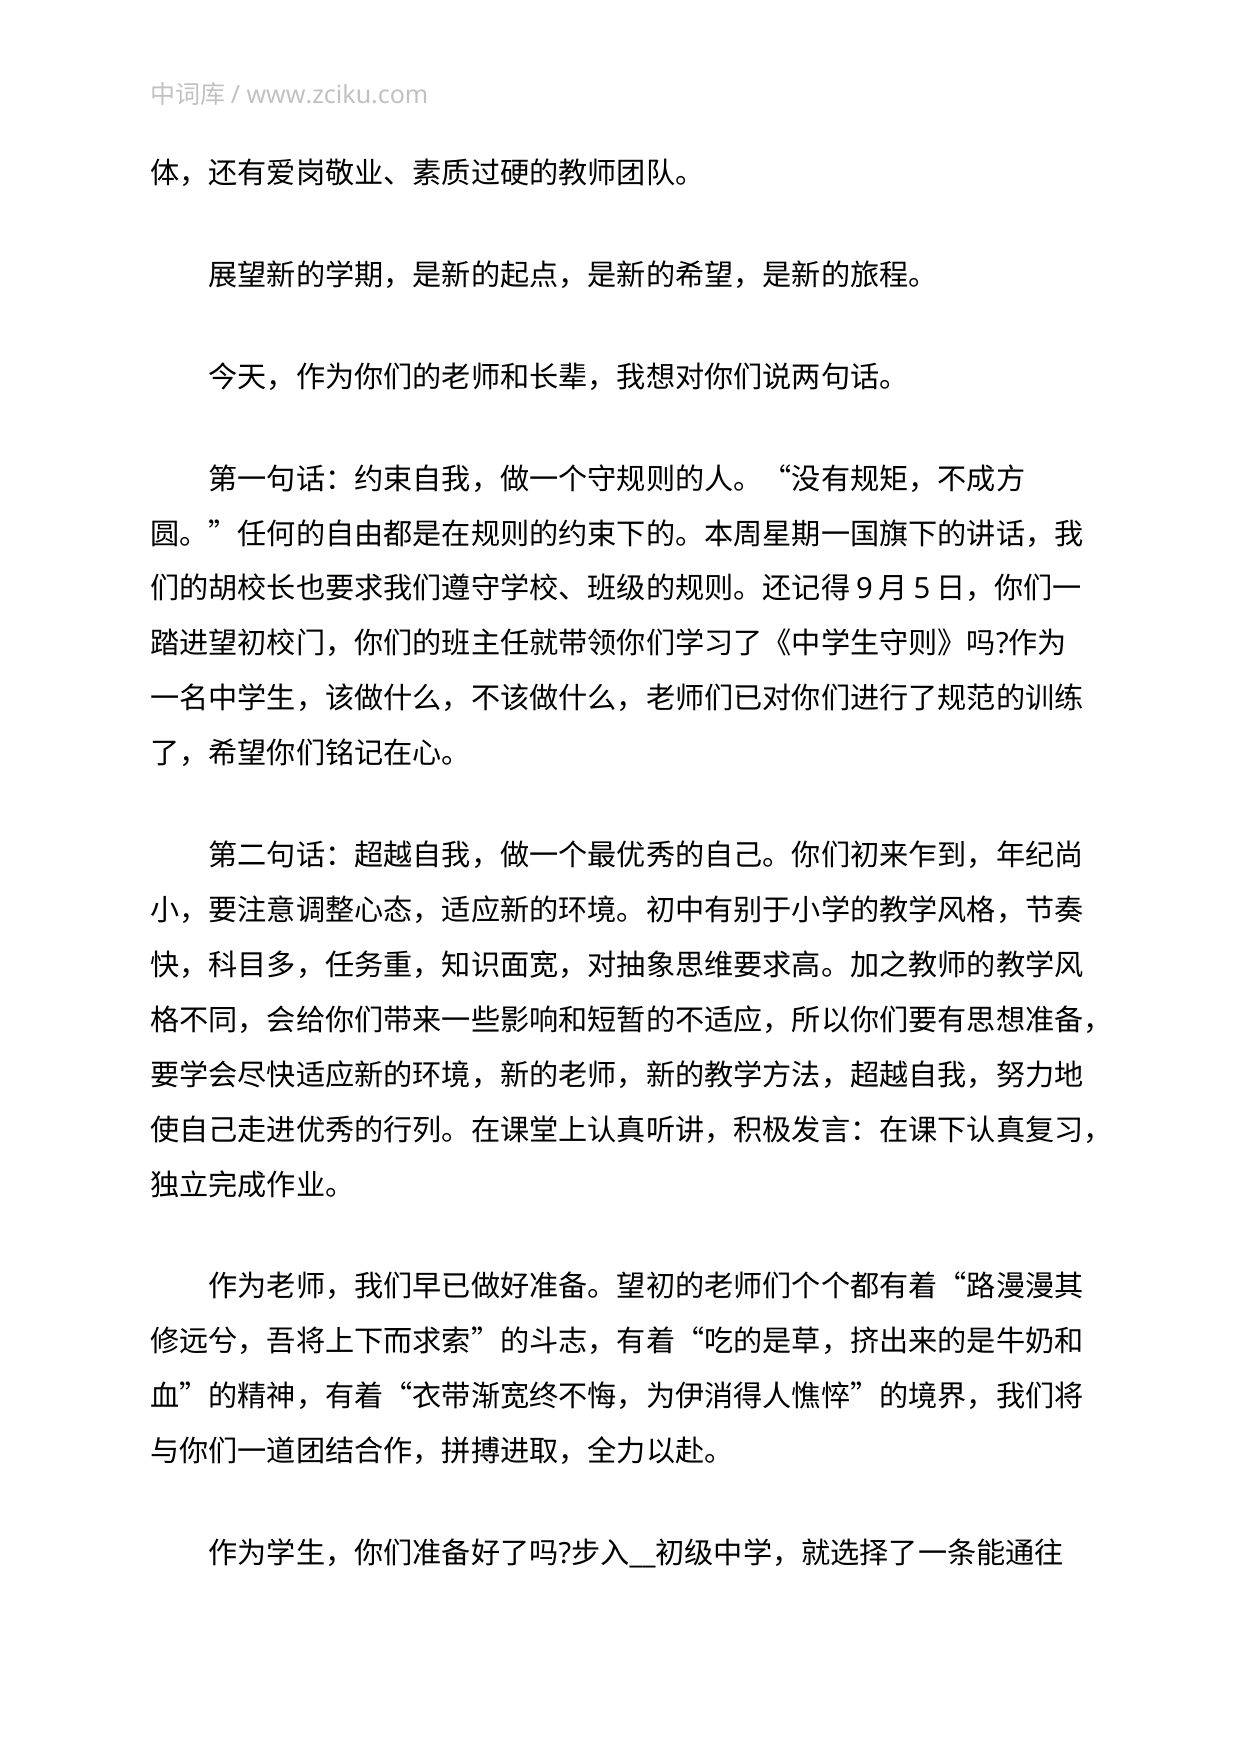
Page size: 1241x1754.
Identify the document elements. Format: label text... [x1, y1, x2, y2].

text 第一句话：约束自我，做一个守规则的人。“没有规矩，不成方圆。”任何的自由都是在规则的约束下的。本周星期一国旗下的讲话，我们的胡校长也要求我们遵守学校、班级的规则。还记得9月5日，你们一踏进望初校门，你们的班主任就带领你们学习了《中学生守则》吗?作为一名中学生，该做什么，不该做什么，老师们已对你们进行了规范的训练了，希望你们铭记在心。 [150, 455, 1090, 772]
text 第二句话：超越自我，做一个最优秀的自己。你们初来乍到，年纪尚小，要注意调整心态，适应新的环境。初中有别于小学的教学风格，节奏快，科目多，任务重，知识面宽，对抽象思维要求高。加之教师的教学风格不同，会给你们带来一些影响和短暂的不适应，所以你们要有思想准备，要学会尽快适应新的环境，新的老师，新的教学方法，超越自我，努力地使自己走进优秀的行列。在课堂上认真听讲，积极发言：在课下认真复习，独立完成作业。 [150, 832, 1090, 1203]
text 作为老师，我们早已做好准备。望初的老师们个个都有着“路漫漫其修远兮，吾将上下而求索”的斗志，有着“吃的是草，挤出来的是牛奶和血”的精神，有着“衣带渐宽终不悔，为伊消得人憔悴”的境界，我们将与你们一道团结合作，拼搏进取，全力以赴。 [150, 1263, 1090, 1470]
text 今天，作为你们的老师和长辈，我想对你们说两句话。 [150, 353, 1090, 396]
text 展望新的学期，是新的起点，是新的希望，是新的旅程。 [150, 252, 1090, 294]
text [150, 150, 1090, 192]
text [150, 1529, 1090, 1572]
